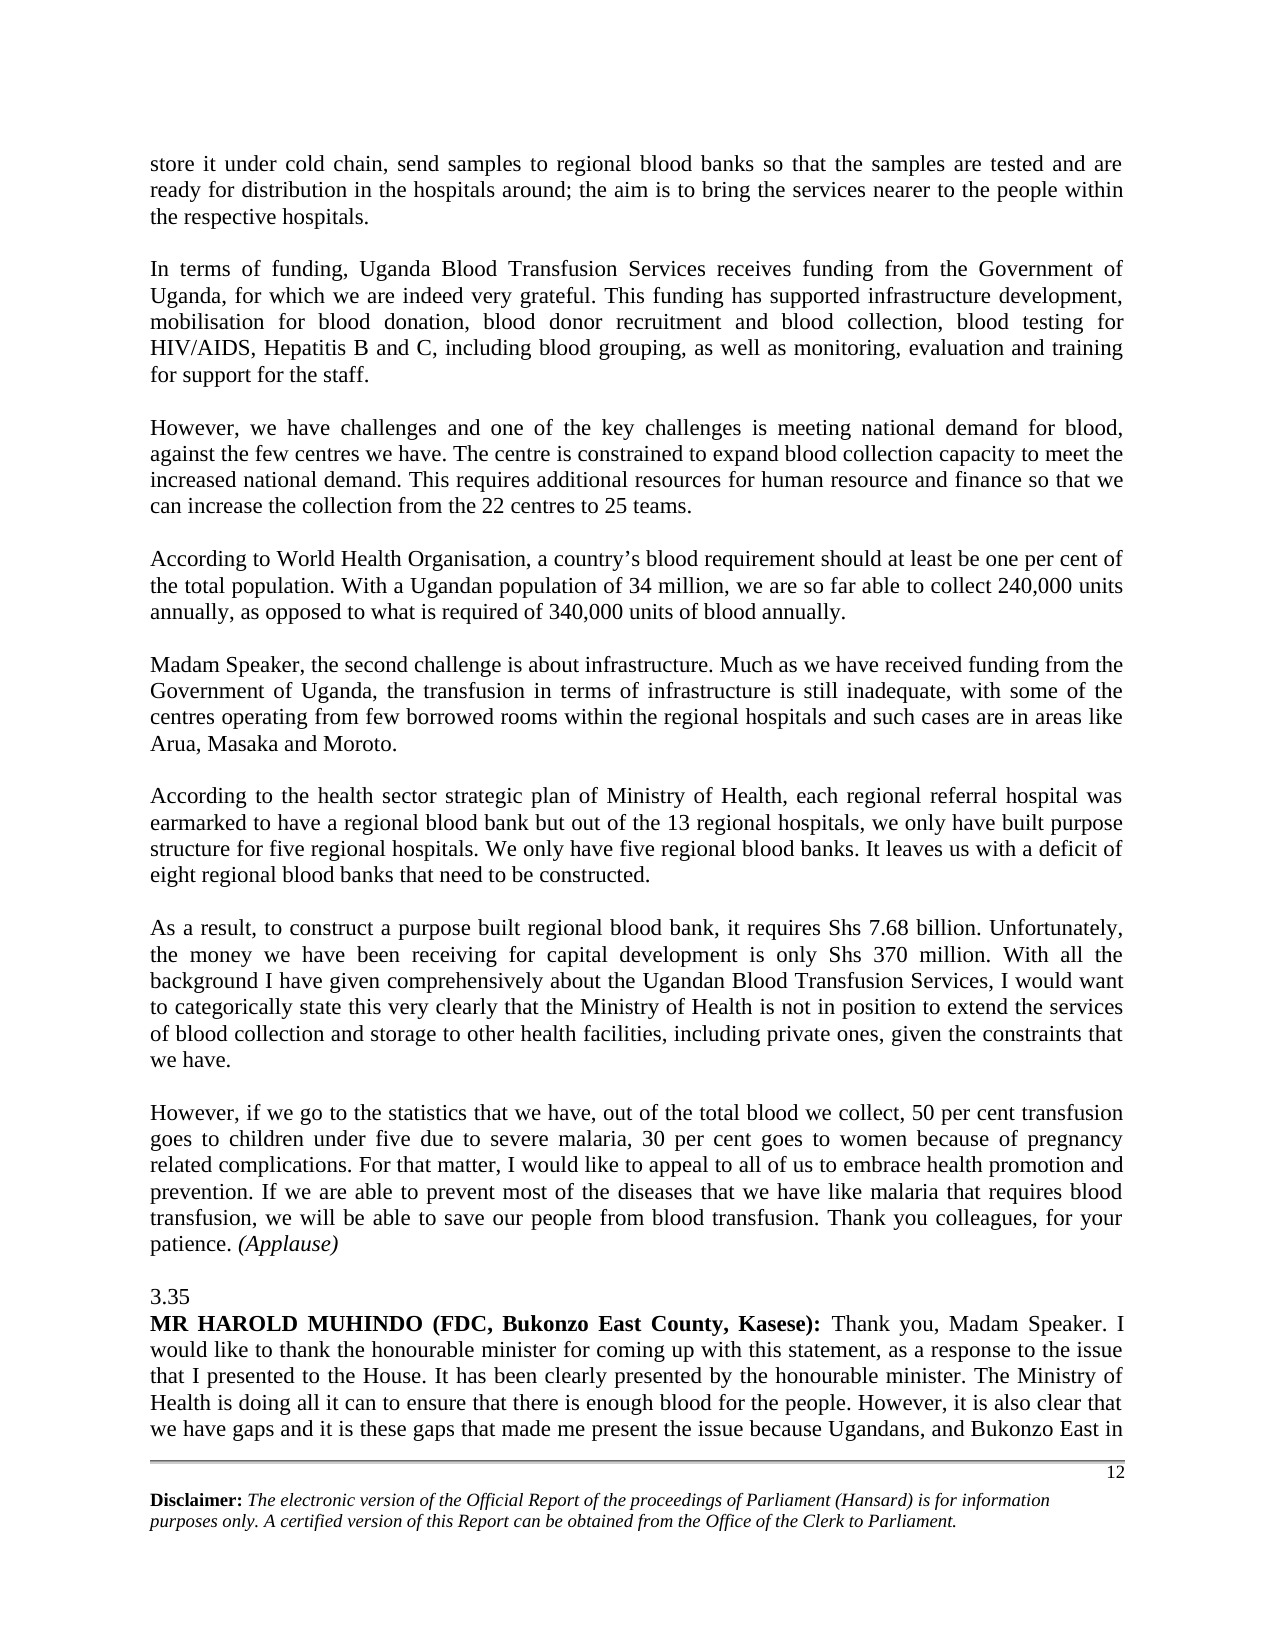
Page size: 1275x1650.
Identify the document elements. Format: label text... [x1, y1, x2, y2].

text In terms of funding, Uganda Blood Transfusion Services receives funding from the Government of Uganda, for which we are indeed very grateful. This funding has supported infrastructure development, mobilisation for blood donation, blood donor recruitment and blood collection, blood testing for HIV/AIDS, Hepatitis B and C, including blood grouping, as well as monitoring, evaluation and training for support for the staff. [150, 255, 1125, 387]
text According to the health sector strategic plan of Ministry of Health, each regional referral hospital was earmarked to have a regional blood bank but out of the 13 regional hospitals, we only have built purpose structure for five regional hospitals. We only have five regional blood banks. It leaves us with a deficit of eight regional blood banks that need to be constructed. [150, 782, 1125, 888]
text Madam Speaker, the second challenge is about infrastructure. Much as we have received funding from the Government of Uganda, the transfusion in terms of infrastructure is still inadequate, with some of the centres operating from few borrowed rooms within the regional hospitals and such cases are in areas like Arua, Masaka and Moroto. [150, 651, 1125, 756]
text According to World Health Organisation, a country’s blood requirement should at least be one per cent of the total population. With a Ugandan population of 34 million, we are so far able to collect 240,000 units annually, as opposed to what is required of 340,000 units of blood annually. [150, 545, 1125, 624]
text As a result, to construct a purpose built regional blood bank, it requires Shs 7.68 billion. Unfortunately, the money we have been receiving for capital development is only Shs 370 million. With all the background I have given comprehensively about the Ugandan Blood Transfusion Services, I would want to categorically state this very clearly that the Ministry of Health is not in position to extend the services of blood collection and storage to other health facilities, including private ones, given the constraints that we have. [150, 914, 1125, 1072]
text However, we have challenges and one of the key challenges is meeting national demand for blood, against the few centres we have. The centre is constrained to expand blood collection capacity to meet the increased national demand. This requires additional resources for human resource and finance so that we can increase the collection from the 22 centres to 25 teams. [150, 413, 1125, 519]
text However, if we go to the statistics that we have, out of the total blood we collect, 50 per cent transfusion goes to children under five due to severe malaria, 30 per cent goes to women because of pregnancy related complications. For that matter, I would like to appeal to all of us to embrace health promotion and prevention. If we are able to prevent most of the diseases that we have like malaria that requires blood transfusion, we will be able to save our people from blood transfusion. Thank you colleagues, for your patience. (Applause) [150, 1099, 1125, 1257]
picture [150, 1460, 1125, 1464]
text 3.35 [150, 1283, 1125, 1309]
